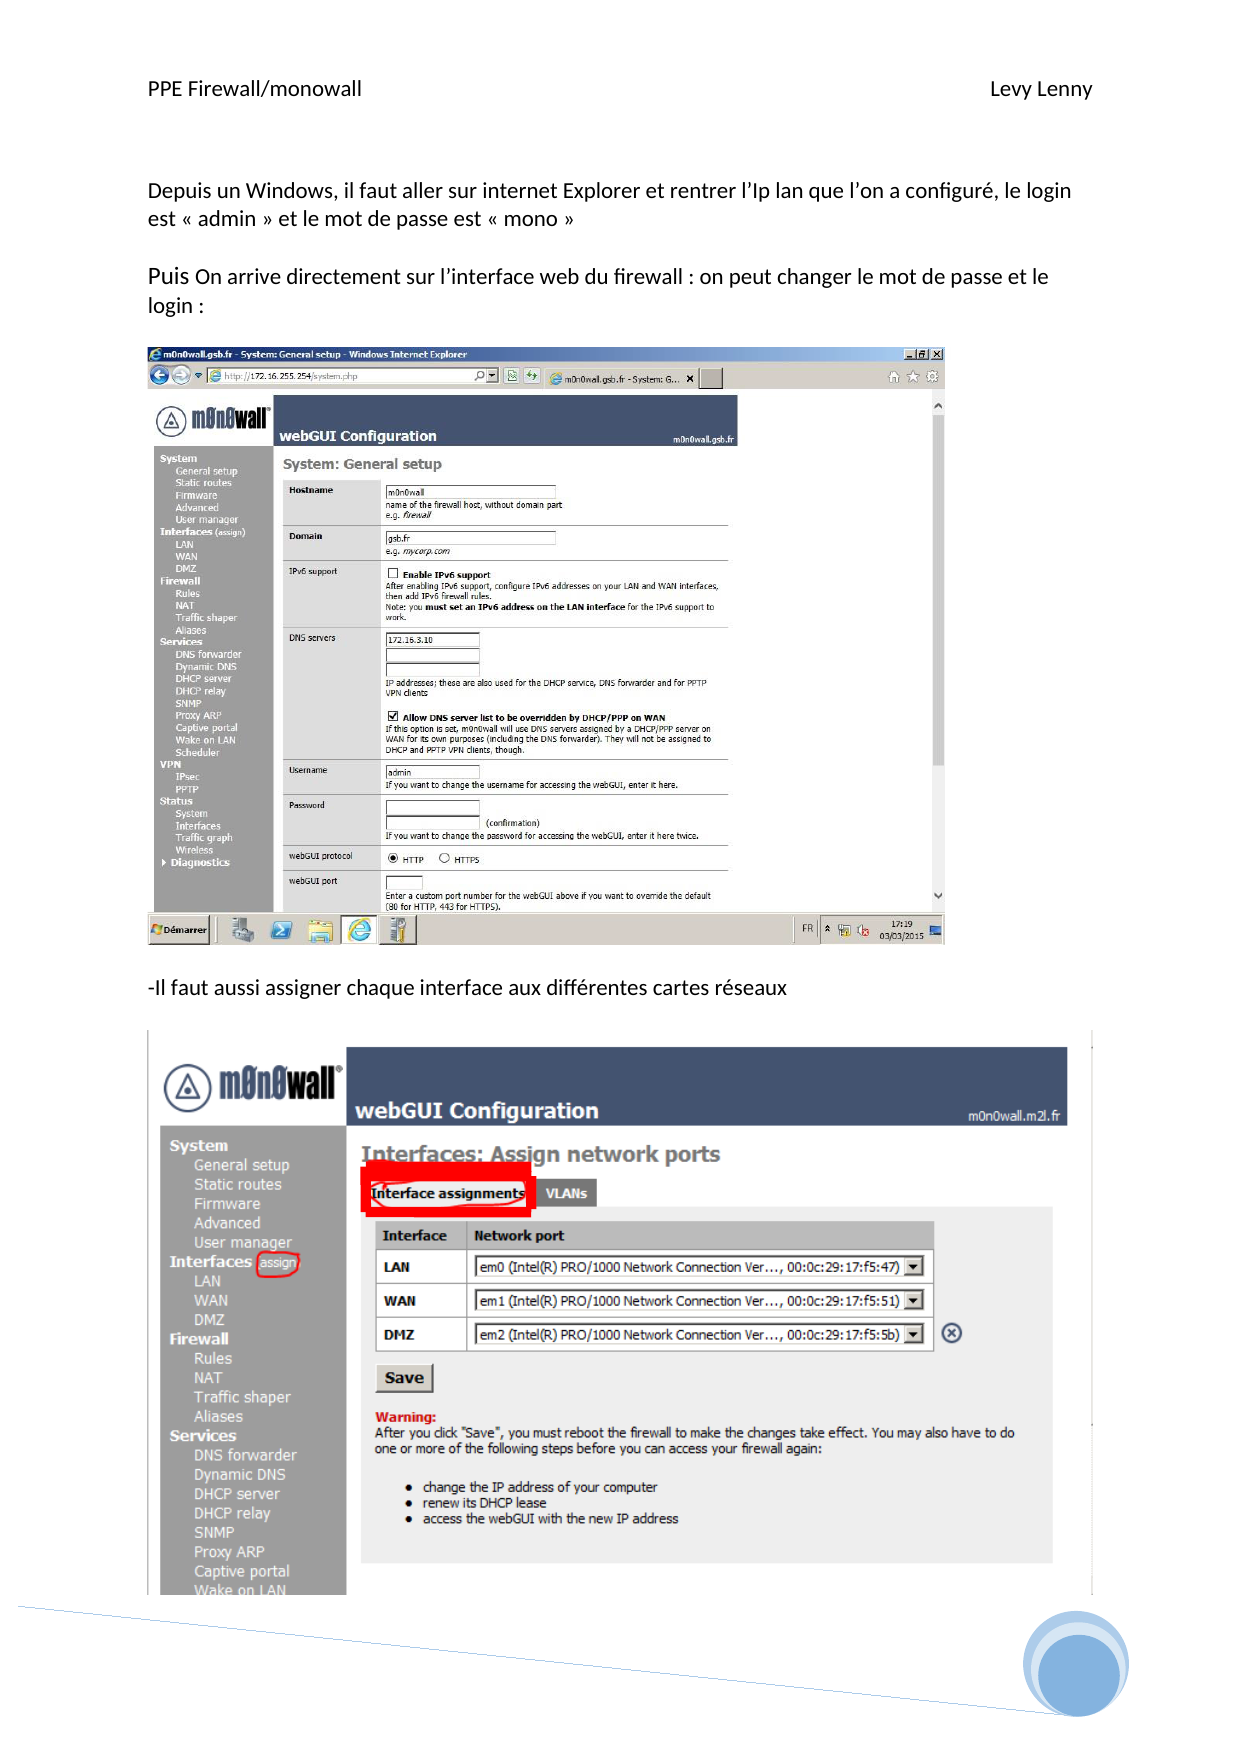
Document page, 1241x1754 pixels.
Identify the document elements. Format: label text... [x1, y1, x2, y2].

text Puis On arrive directement sur l’interface web du firewall : on peut changer le mot de passe et le login : [148, 260, 1093, 319]
text -Il faut aussi assigner chaque interface aux différentes cartes réseaux [148, 973, 1093, 1001]
text Depuis un Windows, il faut aller sur internet Explorer et rentrer l’Ip lan que l’on a configuré, le login est « admin » et le mot de passe est « mono » [148, 176, 1093, 232]
